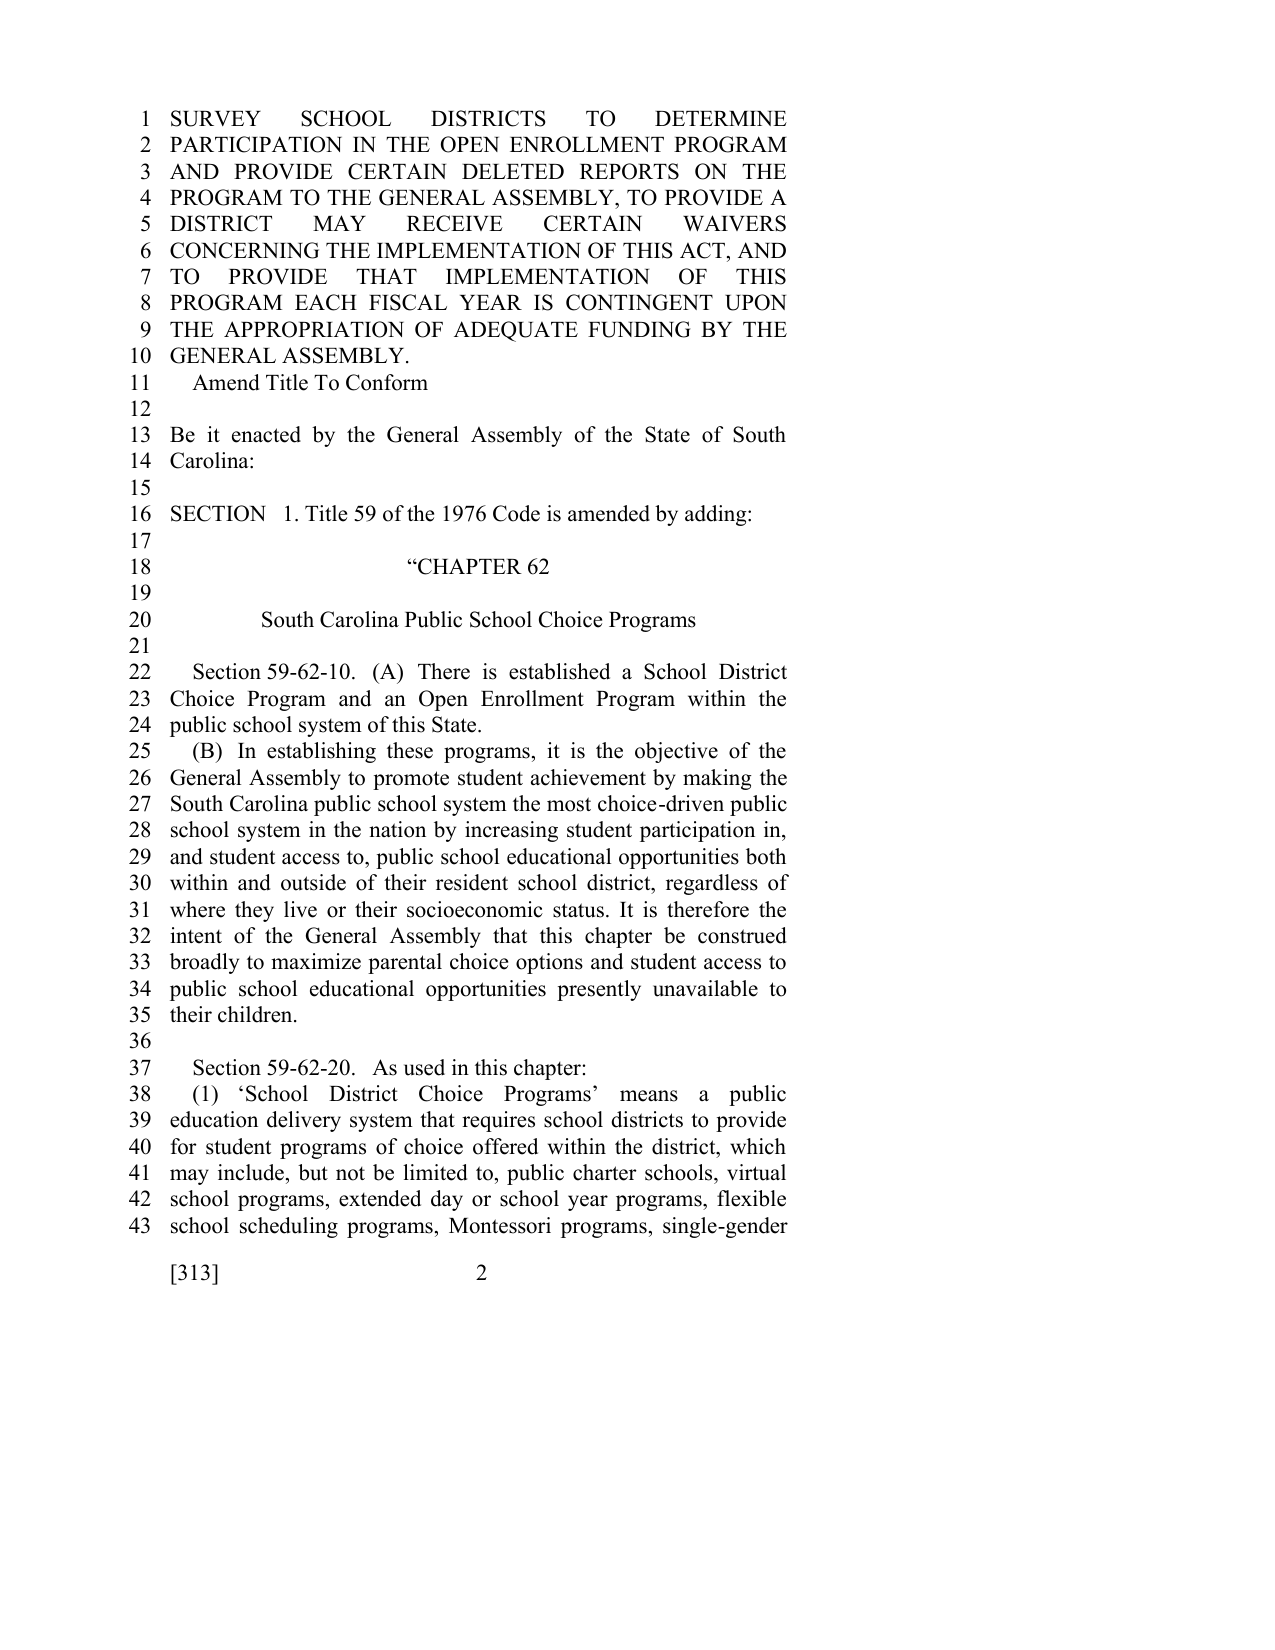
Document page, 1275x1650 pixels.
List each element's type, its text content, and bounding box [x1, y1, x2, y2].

text Section 59-62-10. (A) There is established a School District Choice Program and an Open Enrollment Program within the public school system of this State. [169, 658, 787, 737]
text South Carolina Public School Choice Programs [169, 606, 787, 632]
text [169, 1080, 787, 1238]
text Be it enacted by the General Assembly of the State of South Carolina: [169, 421, 787, 474]
text Section 59-62-20. As used in this chapter: [169, 1054, 787, 1080]
text “CHAPTER 62 [169, 553, 787, 579]
text SECTION 1. Title 59 of the 1976 Code is amended by adding: [169, 500, 787, 527]
text Amend Title To Conform [169, 368, 787, 395]
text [169, 105, 787, 368]
text (B) In establishing these programs, it is the objective of the General Assembly to promote student achievement by making the South Carolina public school system the most choice-driven public school system in the nation by increasing student participation in, and student access to, public school educational opportunities both within and outside of their resident school district, regardless of where they live or their socioeconomic status. It is therefore the intent of the General Assembly that this chapter be construed broadly to maximize parental choice options and student access to public school educational opportunities presently unavailable to their children. [169, 737, 787, 1027]
